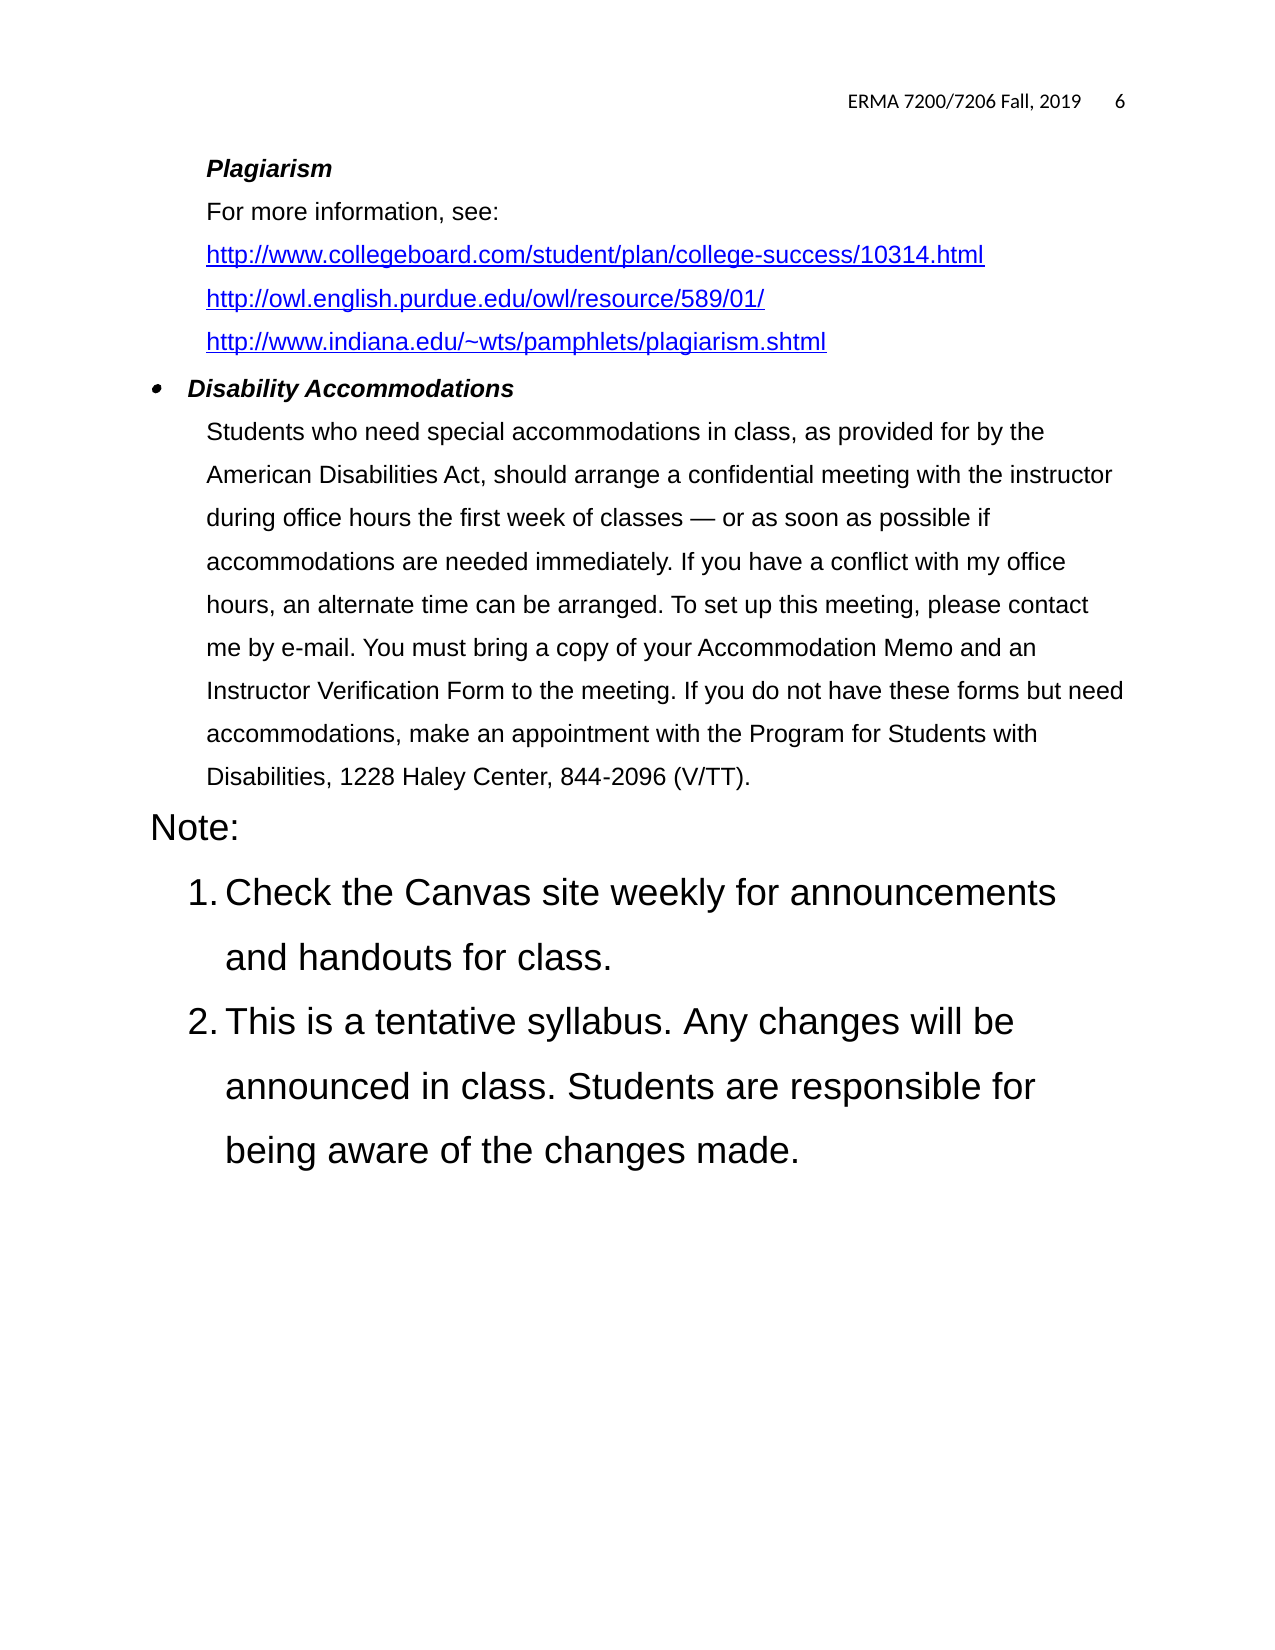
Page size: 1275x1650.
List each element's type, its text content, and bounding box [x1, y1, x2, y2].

text For more information, see: [204, 193, 1127, 226]
text http://www.indiana.edu/~wts/pamphlets/plagiarism.shtml [204, 322, 1127, 357]
list Check the Canvas site weekly for announcements and handouts for class. [187, 870, 1125, 978]
text http://owl.english.purdue.edu/owl/resource/589/01/ [204, 279, 1127, 312]
text http://www.collegeboard.com/student/plan/college-success/10314.html [204, 236, 1127, 269]
list This is a tentative syllabus. Any changes will be announced in class. Students are responsible for being aware of the changes made. [187, 999, 1125, 1172]
list Disability Accommodations [150, 374, 1125, 403]
text Note: [150, 805, 1125, 848]
text Plagiarism [204, 152, 1127, 183]
text Students who need special accommodations in class, as provided for by the American Disabilities Act, should arrange a confidential meeting with the instructor during office hours the first week of classes — or as soon as possible if accommodations are needed immediately. If you have a conflict with my office hours, an alternate time can be arranged. To set up this meeting, please contact me by e-mail. You must bring a copy of your Accommodation Memo and an Instructor Verification Form to the meeting. If you do not have these forms but need accommodations, make an appointment with the Program for Students with Disabilities, 1228 Haley Center, 844-2096 (V/TT). [206, 417, 1125, 791]
